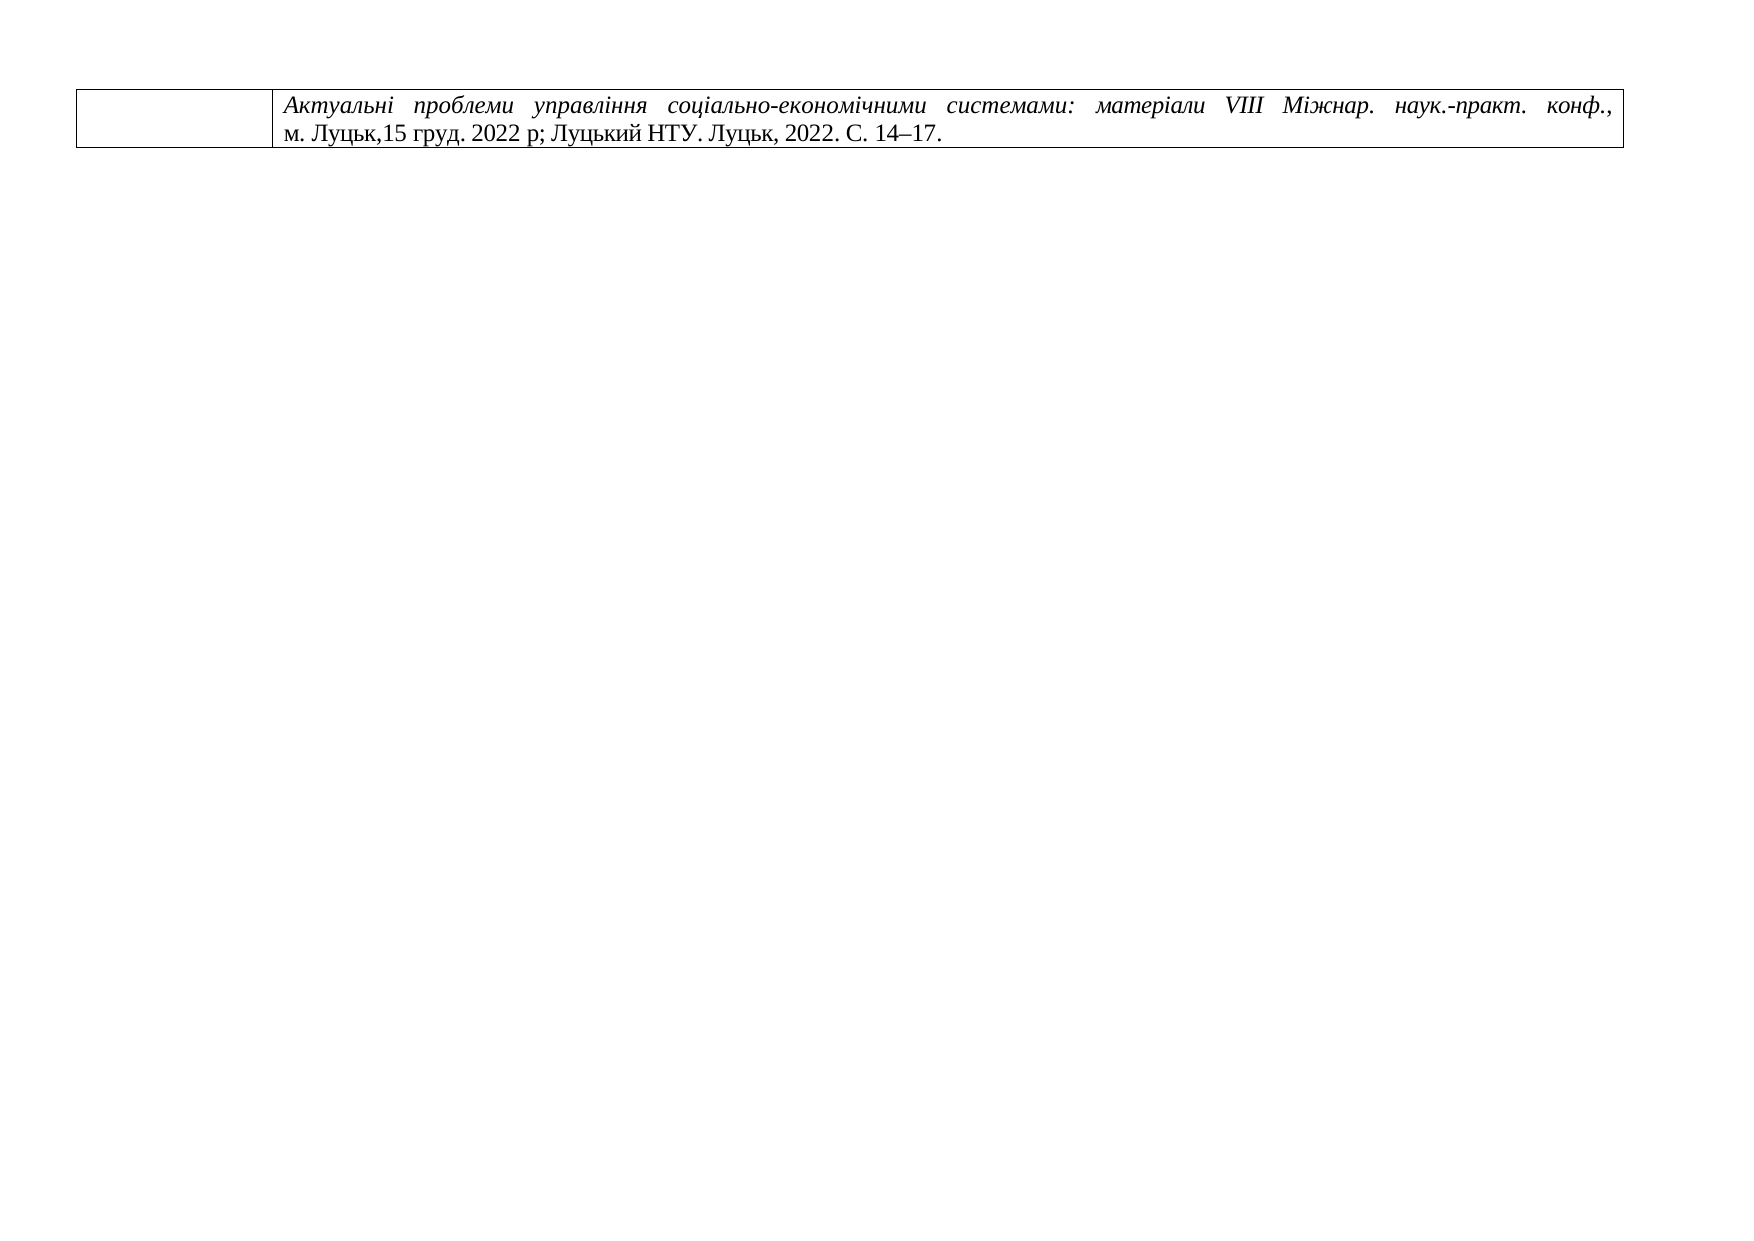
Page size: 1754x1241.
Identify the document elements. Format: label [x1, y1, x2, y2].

table_cell [77, 90, 272, 147]
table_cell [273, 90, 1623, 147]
